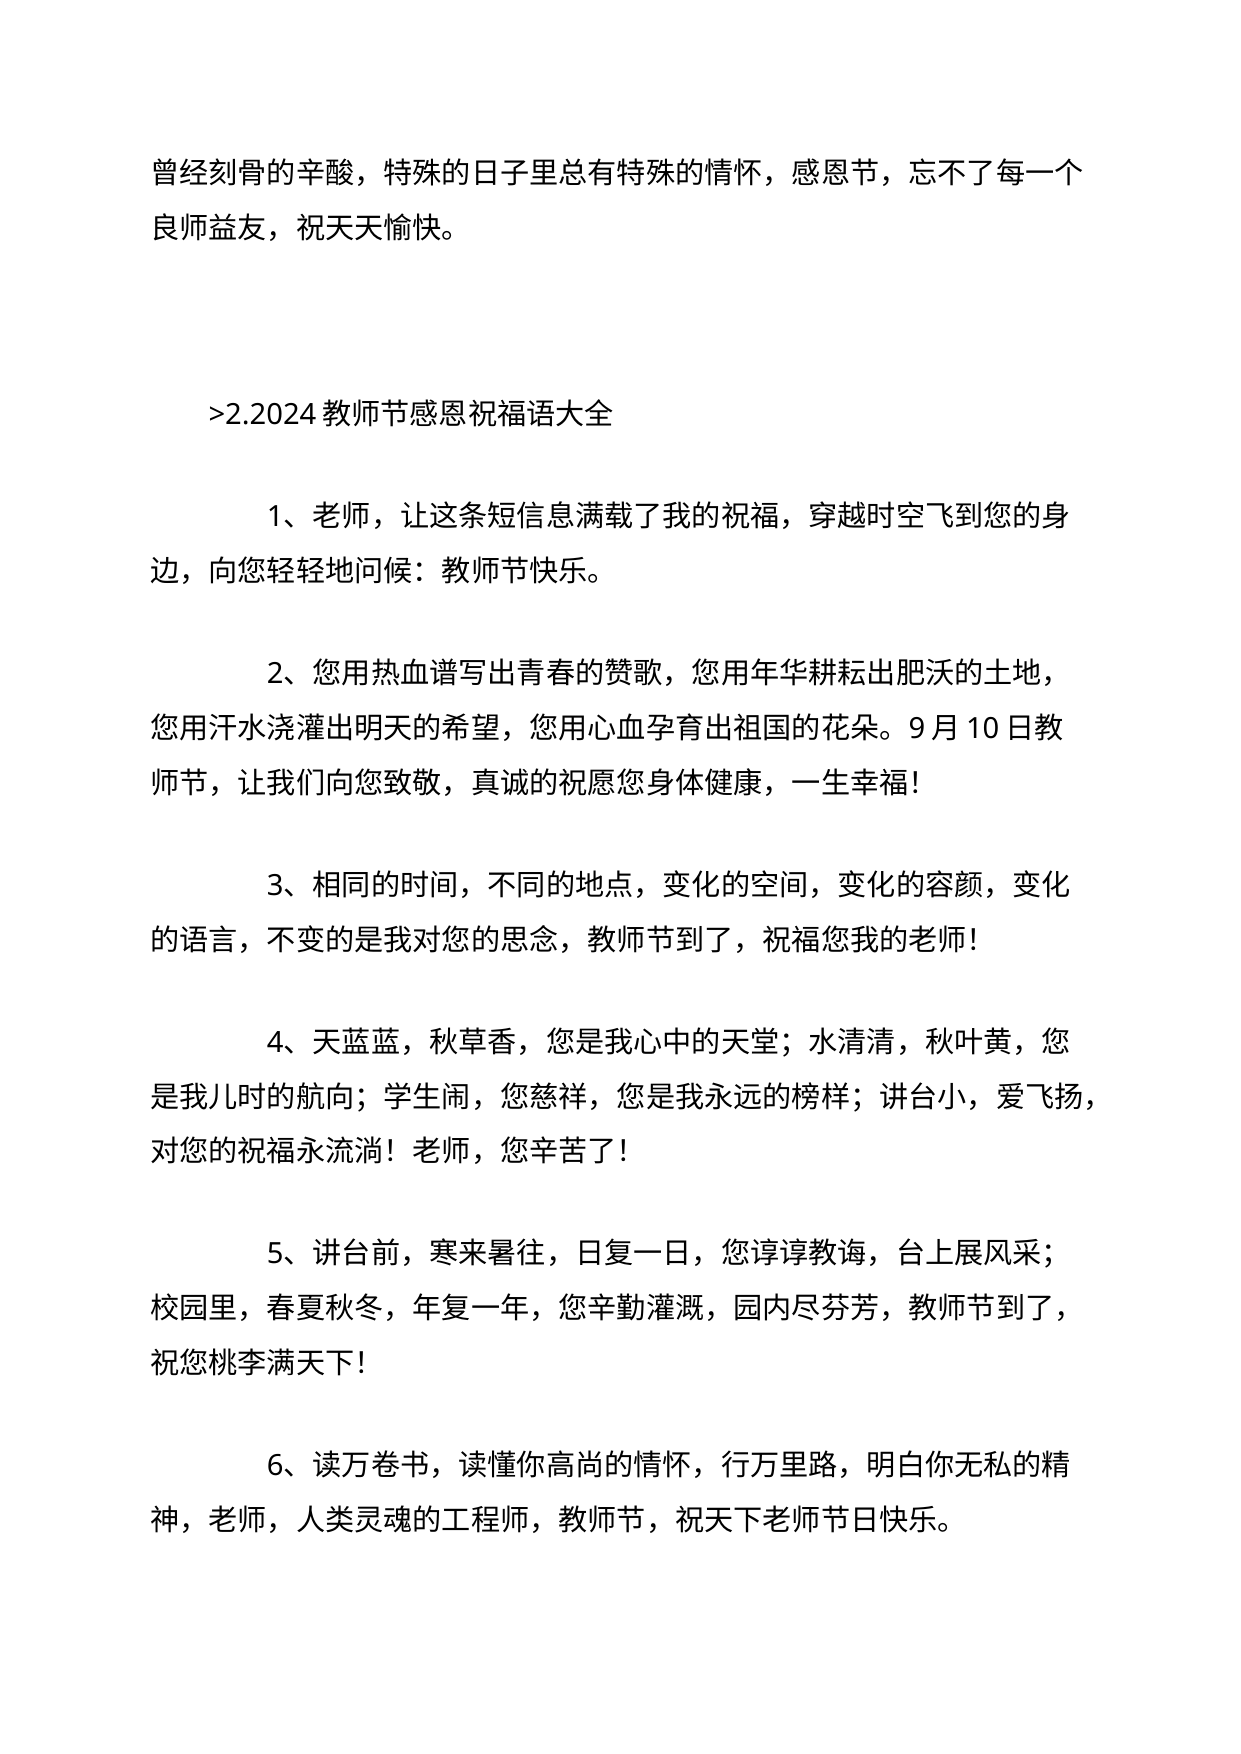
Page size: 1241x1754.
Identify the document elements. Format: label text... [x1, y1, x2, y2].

text 4、天蓝蓝，秋草香，您是我心中的天堂；水清清，秋叶黄，您是我儿时的航向；学生闹，您慈祥，您是我永远的榜样；讲台小，爱飞扬，对您的祝福永流淌！老师，您辛苦了！ [150, 1018, 1090, 1170]
text 3、相同的时间，不同的地点，变化的空间，变化的容颜，变化的语言，不变的是我对您的思念，教师节到了，祝福您我的老师！ [150, 861, 1090, 959]
text 5、讲台前，寒来暑往，日复一日，您谆谆教诲，台上展风采；校园里，春夏秋冬，年复一年，您辛勤灌溉，园内尽芬芳，教师节到了，祝您桃李满天下！ [150, 1230, 1090, 1382]
text >2.2024教师节感恩祝福语大全 [150, 391, 1090, 433]
text 6、读万卷书，读懂你高尚的情怀，行万里路，明白你无私的精神，老师，人类灵魂的工程师，教师节，祝天下老师节日快乐。 [150, 1441, 1090, 1539]
text 1、老师，让这条短信息满载了我的祝福，穿越时空飞到您的身边，向您轻轻地问候：教师节快乐。 [150, 493, 1090, 590]
text 2、您用热血谱写出青春的赞歌，您用年华耕耘出肥沃的土地，您用汗水浇灌出明天的希望，您用心血孕育出祖国的花朵。9月10日教师节，让我们向您致敬，真诚的祝愿您身体健康，一生幸福！ [150, 649, 1090, 802]
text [150, 150, 1090, 247]
